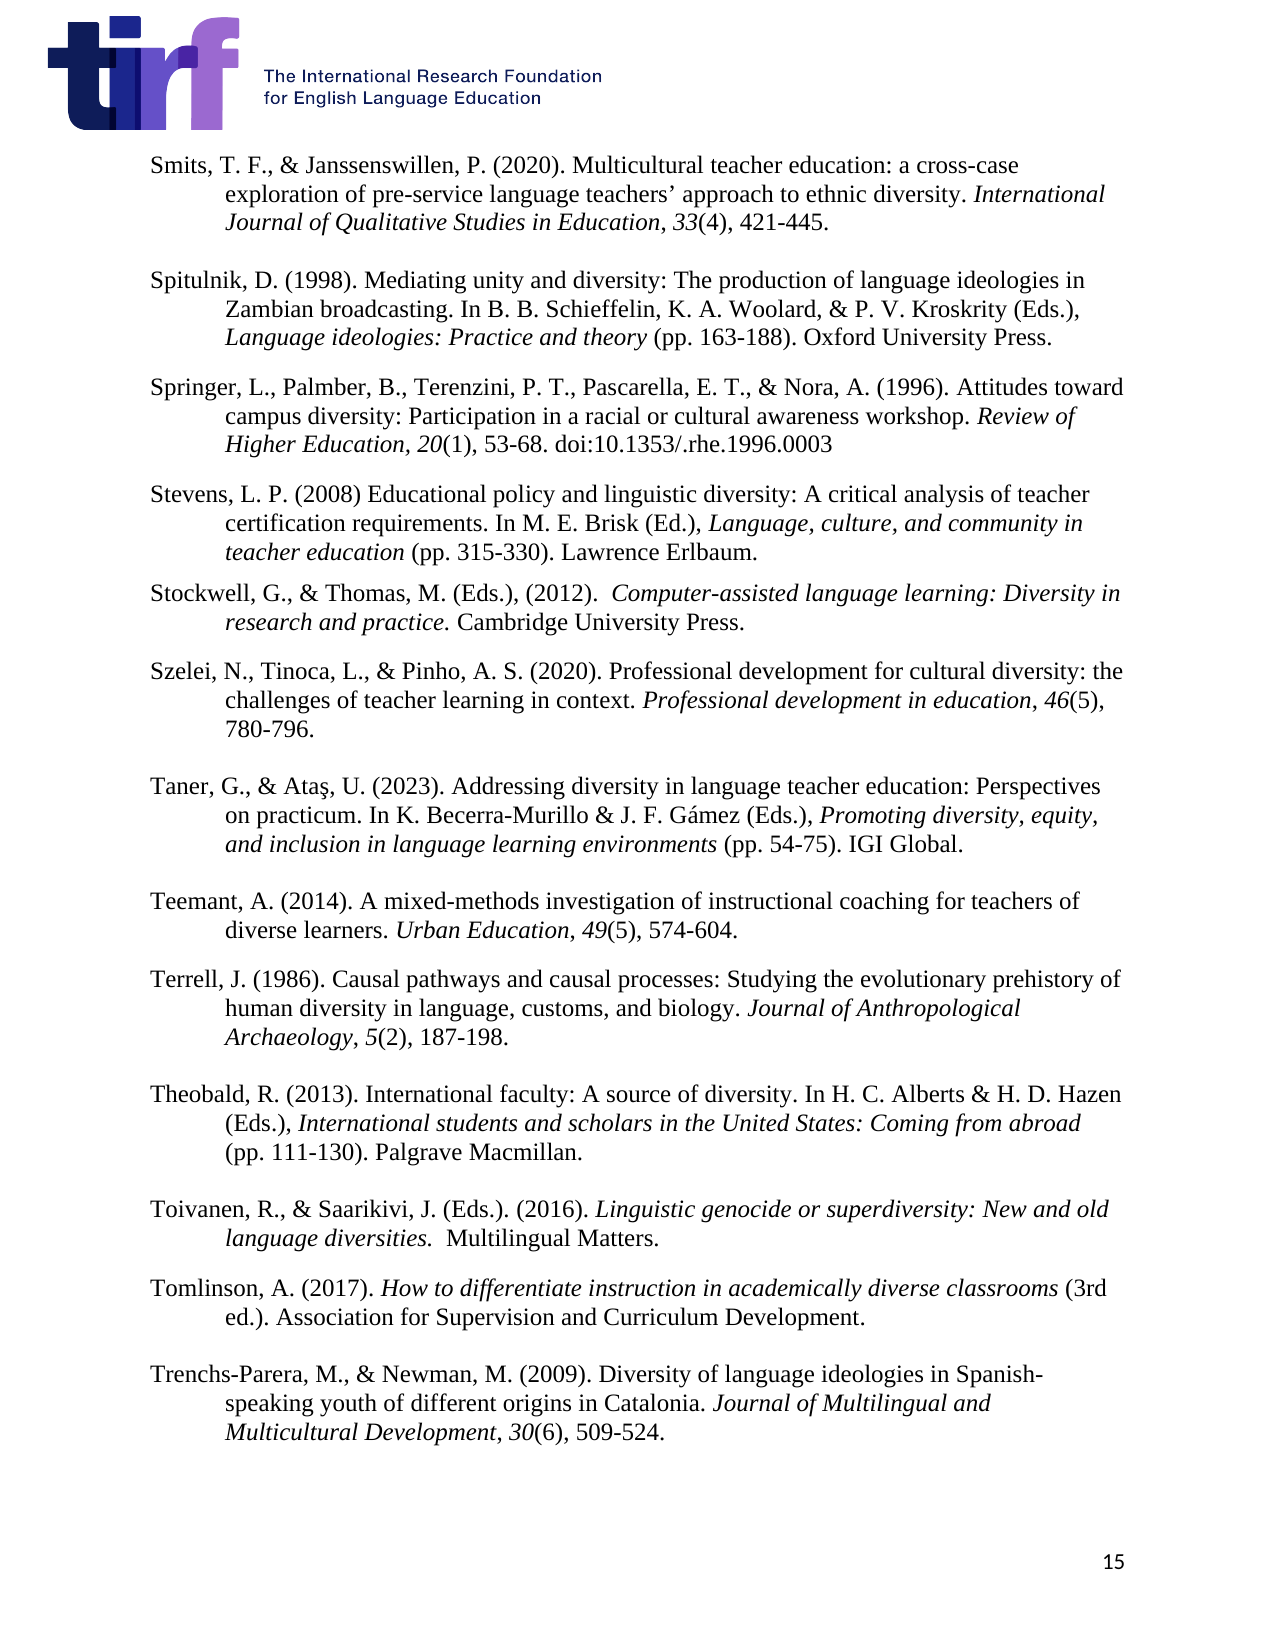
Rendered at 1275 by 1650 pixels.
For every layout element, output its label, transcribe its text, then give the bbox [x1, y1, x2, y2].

text Toivanen, R., & Saarikivi, J. (Eds.). (2016). Linguistic genocide or superdiversity: New and old language diversities. Multilingual Matters. [150, 1194, 1125, 1252]
text Spitulnik, D. (1998). Mediating unity and diversity: The production of language ideologies in Zambian broadcasting. In B. B. Schieffelin, K. A. Woolard, & P. V. Kroskrity (Eds.), Language ideologies: Practice and theory (pp. 163-188). Oxford University Press. [150, 265, 1125, 351]
text Springer, L., Palmber, B., Terenzini, P. T., Pascarella, E. T., & Nora, A. (1996). Attitudes toward campus diversity: Participation in a racial or cultural awareness workshop. Review of Higher Education, 20(1), 53-68. doi:10.1353/.rhe.1996.0003 [150, 372, 1125, 458]
text Taner, G., & Ataş, U. (2023). Addressing diversity in language teacher education: Perspectives on practicum. In K. Becerra-Murillo & J. F. Gámez (Eds.), Promoting diversity, equity, and inclusion in language learning environments (pp. 54-75). IGI Global. [150, 771, 1125, 857]
text Tomlinson, A. (2017). How to differentiate instruction in academically diverse classrooms (3rd ed.). Association for Supervision and Curriculum Development. [150, 1273, 1125, 1330]
text Trenchs-Parera, M., & Newman, M. (2009). Diversity of language ideologies in Spanish-speaking youth of different origins in Catalonia. Journal of Multilingual and Multicultural Development, 30(6), 509-524. [150, 1359, 1125, 1445]
text Theobald, R. (2013). International faculty: A source of diversity. In H. C. Alberts & H. D. Hazen (Eds.), International students and scholars in the United States: Coming from abroad (pp. 111-130). Palgrave Macmillan. [150, 1079, 1125, 1166]
text Stockwell, G., & Thomas, M. (Eds.), (2012). Computer-assisted language learning: Diversity in research and practice. Cambridge University Press. [150, 578, 1125, 635]
picture [47, 16, 608, 130]
text Terrell, J. (1986). Causal pathways and causal processes: Studying the evolutionary prehistory of human diversity in language, customs, and biology. Journal of Anthropological Archaeology, 5(2), 187-198. [150, 964, 1125, 1051]
text Szelei, N., Tinoca, L., & Pinho, A. S. (2020). Professional development for cultural diversity: the challenges of teacher learning in context. Professional development in education, 46(5), 780-796. [150, 656, 1125, 742]
text Stevens, L. P. (2008) Educational policy and linguistic diversity: A critical analysis of teacher certification requirements. In M. E. Brisk (Ed.), Language, culture, and community in teacher education (pp. 315-330). Lawrence Erlbaum. [150, 479, 1125, 565]
text Smits, T. F., & Janssenswillen, P. (2020). Multicultural teacher education: a cross-case exploration of pre-service language teachers’ approach to ethnic diversity. International Journal of Qualitative Studies in Education, 33(4), 421-445. [150, 150, 1125, 236]
text Teemant, A. (2014). A mixed-methods investigation of instructional coaching for teachers of diverse learners. Urban Education, 49(5), 574-604. [150, 886, 1125, 944]
